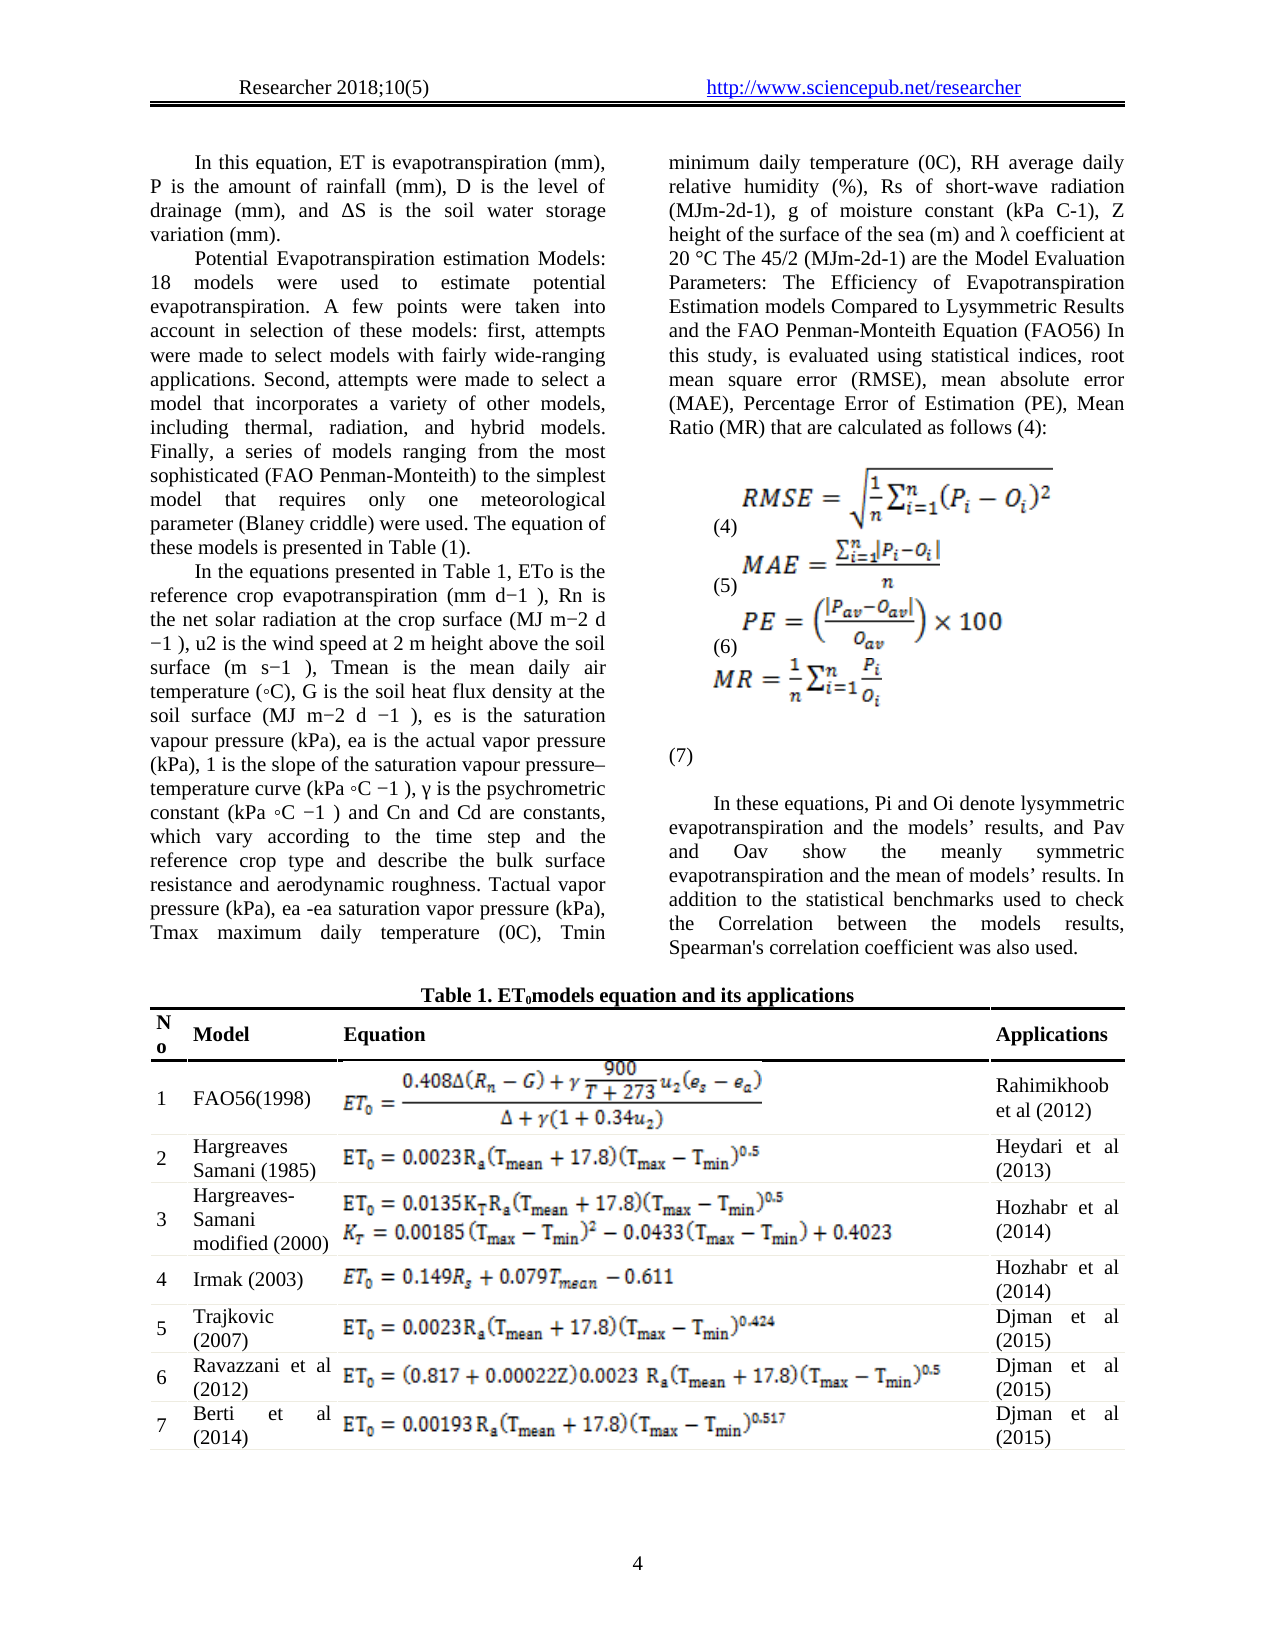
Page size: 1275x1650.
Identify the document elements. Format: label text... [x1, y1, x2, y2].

table_cell [338, 1352, 990, 1401]
table_cell [338, 1255, 990, 1303]
picture [742, 537, 940, 593]
table_cell Hargreaves Samani (1985) [188, 1135, 337, 1182]
picture [343, 1313, 778, 1343]
picture [343, 1362, 942, 1391]
table_cell 1 [151, 1062, 187, 1133]
table_cell Heydari et al (2013) [991, 1135, 1125, 1182]
table_cell Djman et al (2015) [991, 1353, 1125, 1401]
table_cell Irmak (2003) [188, 1256, 337, 1303]
picture [713, 658, 882, 713]
text Table 1. ET0models equation and its applications [150, 983, 1125, 1007]
table_cell [338, 1304, 990, 1352]
text In the equations presented in Table 1, ETo is the reference crop evapotranspiration (mm d−1 ), Rn is the net solar radiation at the crop surface (MJ m−2 d −1 ), u2 is the wind speed at 2 m height above the soil surface (m s−1 ), Tmean is the mean daily air temperature (◦C), G is the soil heat flux density at the soil surface (MJ m−2 d −1 ), es is the saturation vapour pressure (kPa), ea is the actual vapor pressure (kPa), 1 is the slope of the saturation vapour pressure–temperature curve (kPa ◦C −1 ), γ is the psychrometric constant (kPa ◦C −1 ) and Cn and Cd are constants, which vary according to the time step and the reference crop type and describe the bulk surface resistance and aerodynamic roughness. Tactual vapor pressure (kPa), ea -ea saturation vapor pressure (kPa), Tmax maximum daily temperature (0C), Tmin minimum daily temperature (0C), RH average daily relative humidity (%), Rs of short-wave radiation (MJm-2d-1), g of moisture constant (kPa C-1), Z height of the surface of the sea (m) and λ coefficient at 20 °C The 45/2 (MJm-2d-1) are the Model Evaluation Parameters: The Efficiency of Evapotranspiration Estimation models Compared to Lysymmetric Results and the FAO Penman-Monteith Equation (FAO56) In this study, is evaluated using statistical indices, root mean square error (RMSE), mean absolute error (MAE), Percentage Error of Estimation (PE), Mean Ratio (MR) that are calculated as follows (4): [669, 150, 1125, 439]
table_header Equation [338, 1010, 990, 1058]
table_cell Rahimikhoob et al (2012) [991, 1062, 1125, 1133]
picture [343, 1189, 894, 1248]
table_cell Hozhabr et al (2014) [991, 1183, 1125, 1255]
table_cell Hozhabr et al (2014) [991, 1256, 1125, 1303]
table_cell Hargreaves-Samani modified (2000) [188, 1183, 337, 1255]
text In this equation, ET is evapotranspiration (mm), P is the amount of rainfall (mm), D is the level of drainage (mm), and ΔS is the soil water storage variation (mm). [150, 150, 606, 246]
table_cell [762, 1059, 990, 1133]
table_cell 7 [151, 1402, 187, 1449]
table_header No [151, 1010, 187, 1058]
table_cell Berti et al (2014) [188, 1402, 337, 1449]
table_cell Djman et al (2015) [991, 1305, 1125, 1352]
table_cell FAO56(1998) [188, 1062, 337, 1133]
table_cell [338, 1182, 990, 1255]
table_cell 2 [151, 1135, 187, 1182]
table_cell [338, 1062, 343, 1133]
table_cell [338, 1401, 990, 1449]
picture [742, 597, 1004, 654]
picture [343, 1264, 676, 1294]
text In these equations, Pi and Oi denote lysymmetric evapotranspiration and the models’ results, and Pav and Oav show the meanly symmetric evapotranspiration and the mean of models’ results. In addition to the statistical benchmarks used to check the Correlation between the models results, Spearman's correlation coefficient was also used. [669, 791, 1125, 959]
picture [343, 1143, 761, 1173]
text In the equations presented in Table 1, ETo is the reference crop evapotranspiration (mm d−1 ), Rn is the net solar radiation at the crop surface (MJ m−2 d −1 ), u2 is the wind speed at 2 m height above the soil surface (m s−1 ), Tmean is the mean daily air temperature (◦C), G is the soil heat flux density at the soil surface (MJ m−2 d −1 ), es is the saturation vapour pressure (kPa), ea is the actual vapor pressure (kPa), 1 is the slope of the saturation vapour pressure–temperature curve (kPa ◦C −1 ), γ is the psychrometric constant (kPa ◦C −1 ) and Cn and Cd are constants, which vary according to the time step and the reference crop type and describe the bulk surface resistance and aerodynamic roughness. Tactual vapor pressure (kPa), ea -ea saturation vapor pressure (kPa), Tmax maximum daily temperature (0C), Tmin minimum daily temperature (0C), RH average daily relative humidity (%), Rs of short-wave radiation (MJm-2d-1), g of moisture constant (kPa C-1), Z height of the surface of the sea (m) and λ coefficient at 20 °C The 45/2 (MJm-2d-1) are the Model Evaluation Parameters: The Efficiency of Evapotranspiration Estimation models Compared to Lysymmetric Results and the FAO Penman-Monteith Equation (FAO56) In this study, is evaluated using statistical indices, root mean square error (RMSE), mean absolute error (MAE), Percentage Error of Estimation (PE), Mean Ratio (MR) that are calculated as follows (4): [150, 559, 606, 944]
text Potential Evapotranspiration estimation Models: 18 models were used to estimate potential evapotranspiration. A few points were taken into account in selection of these models: first, attempts were made to select models with fairly wide-ranging applications. Second, attempts were made to select a model that incorporates a variety of other models, including thermal, radiation, and hybrid models. Finally, a series of models ranging from the most sophisticated (FAO Penman-Monteith) to the simplest model that requires only one meteorological parameter (Blaney criddle) were used. The equation of these models is presented in Table (1). [150, 246, 606, 559]
table_header Applications [991, 1010, 1125, 1058]
table_cell 3 [151, 1183, 187, 1255]
table_cell [338, 1134, 990, 1182]
picture [343, 1410, 789, 1440]
table_cell 5 [151, 1305, 187, 1352]
table_header Model [188, 1010, 337, 1058]
table_cell Trajkovic (2007) [188, 1305, 337, 1352]
text (7) [669, 658, 1125, 767]
table_cell Djman et al (2015) [991, 1402, 1125, 1449]
table_cell 6 [151, 1353, 187, 1401]
table_cell 4 [151, 1256, 187, 1303]
picture [343, 1061, 762, 1134]
picture [742, 462, 1053, 534]
table_cell Ravazzani et al (2012) [188, 1353, 337, 1401]
